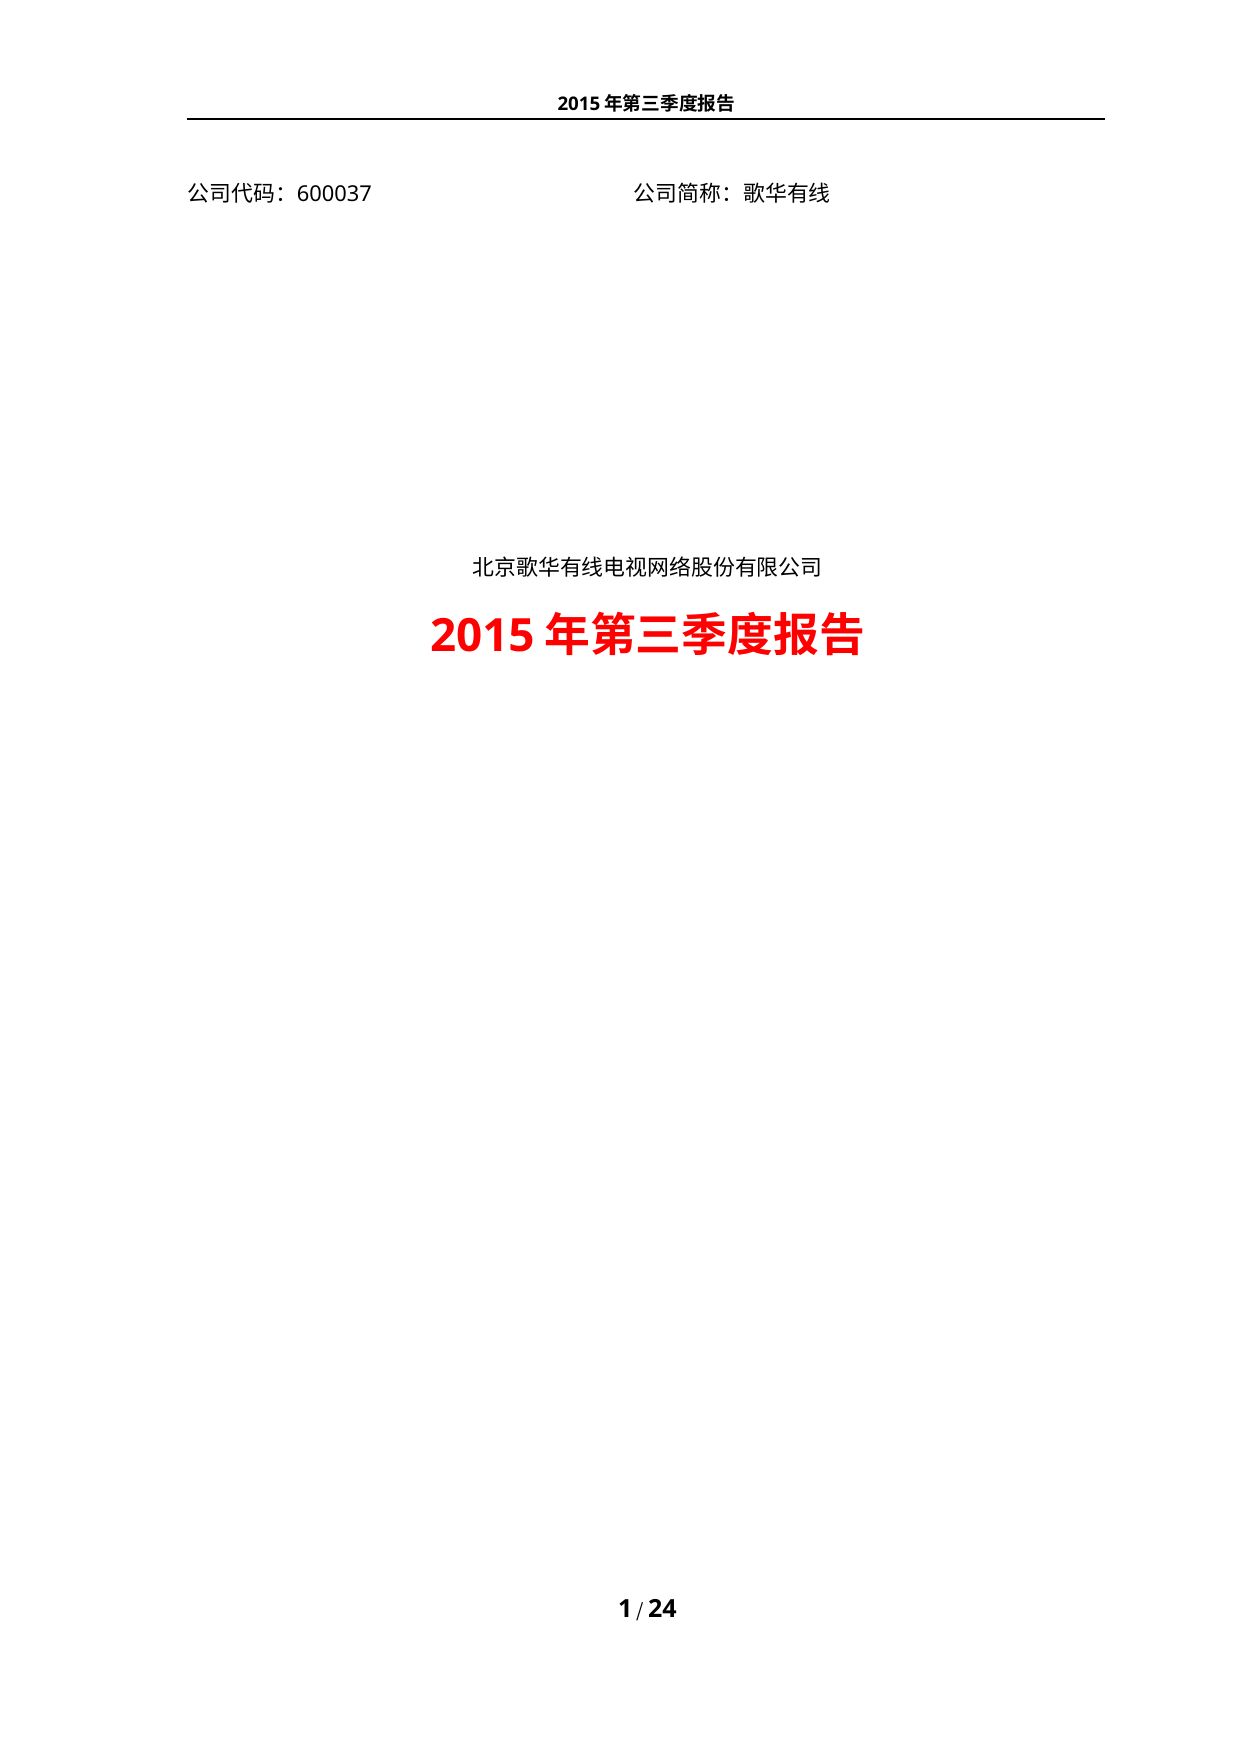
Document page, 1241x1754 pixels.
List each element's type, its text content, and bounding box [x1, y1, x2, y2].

text 公司代码： 公司简称： [187, 176, 1107, 209]
text 2015年第三季度报告 [187, 582, 1107, 680]
